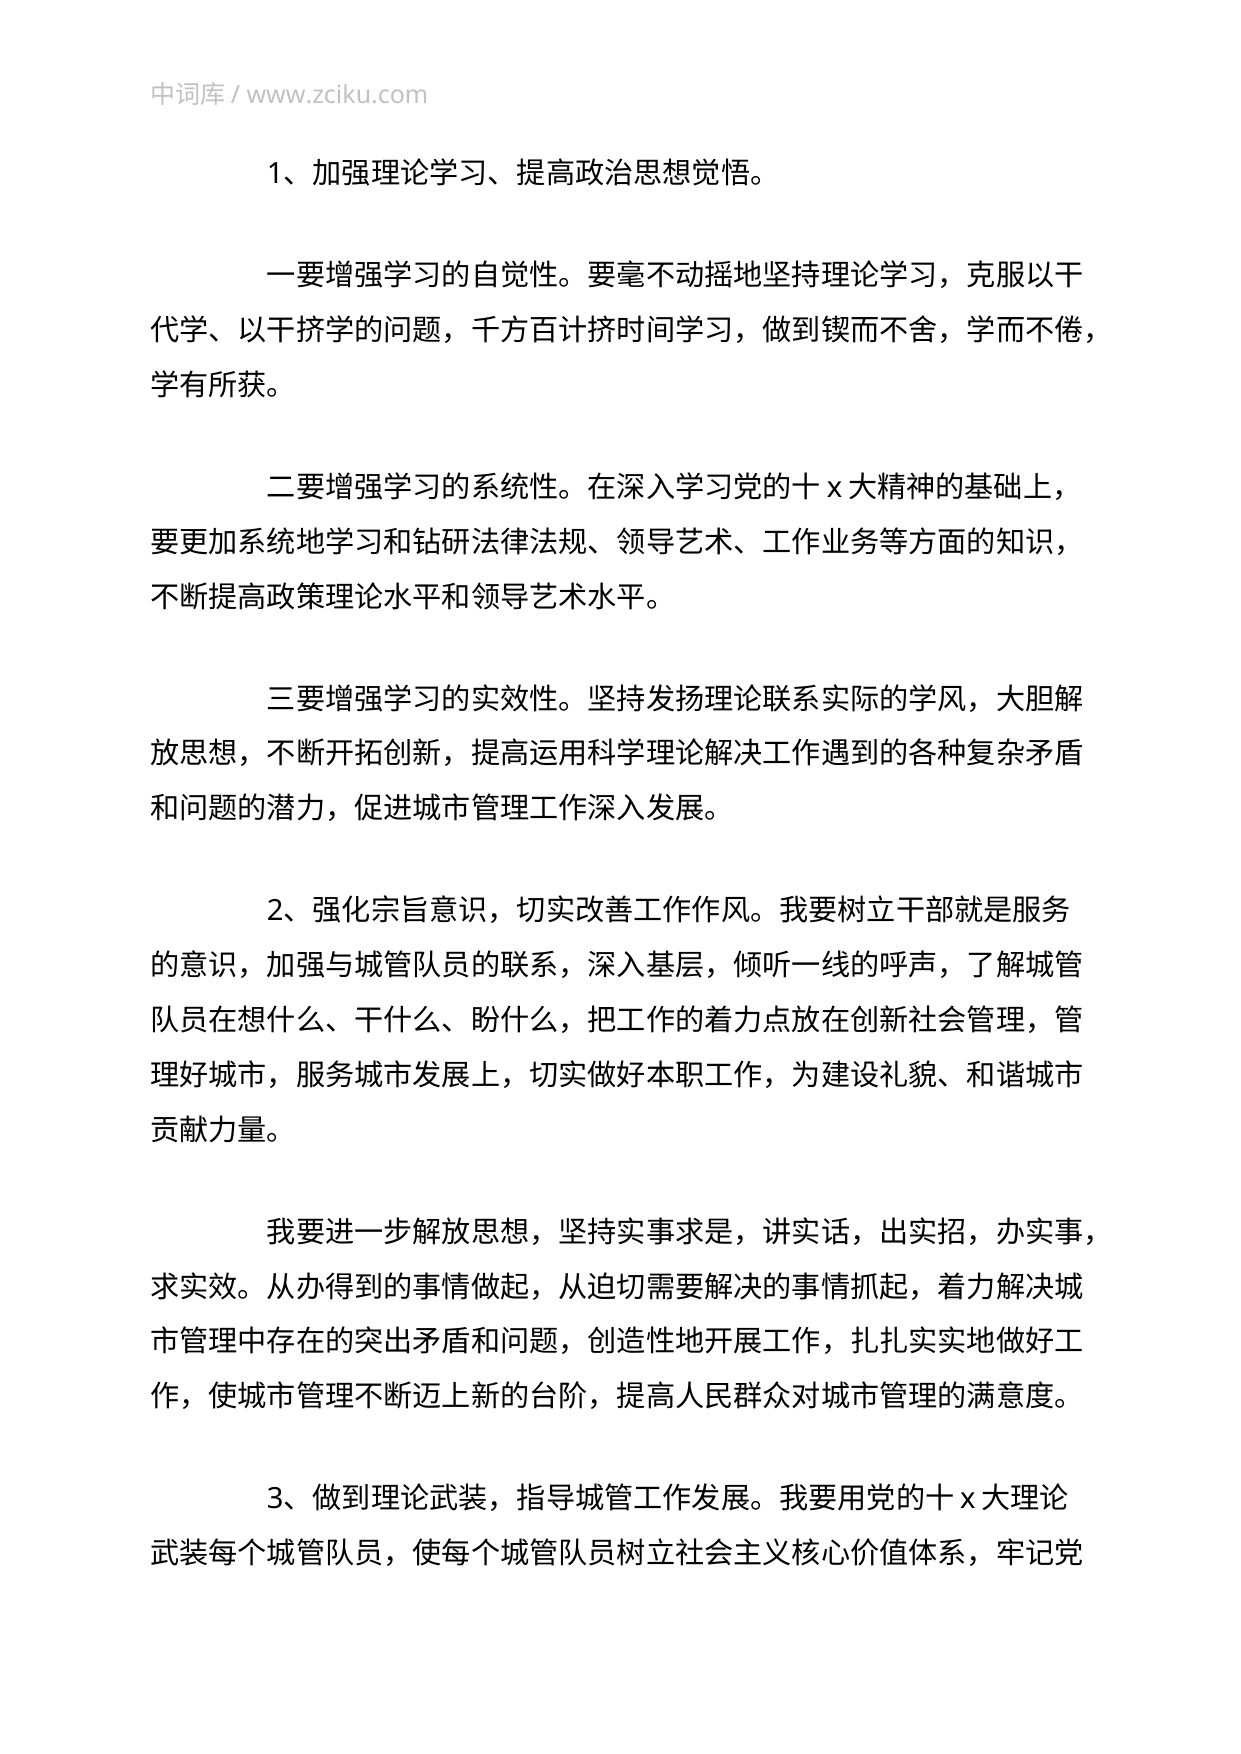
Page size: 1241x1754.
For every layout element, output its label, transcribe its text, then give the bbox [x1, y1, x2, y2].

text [150, 1475, 1090, 1572]
text 1、加强理论学习、提高政治思想觉悟。 [150, 150, 1090, 192]
text 2、强化宗旨意识，切实改善工作作风。我要树立干部就是服务的意识，加强与城管队员的联系，深入基层，倾听一线的呼声，了解城管队员在想什么、干什么、盼什么，把工作的着力点放在创新社会管理，管理好城市，服务城市发展上，切实做好本职工作，为建设礼貌、和谐城市贡献力量。 [150, 887, 1090, 1149]
text 一要增强学习的自觉性。要毫不动摇地坚持理论学习，克服以干代学、以干挤学的问题，千方百计挤时间学习，做到锲而不舍，学而不倦，学有所获。 [150, 252, 1090, 404]
text 我要进一步解放思想，坚持实事求是，讲实话，出实招，办实事，求实效。从办得到的事情做起，从迫切需要解决的事情抓起，着力解决城市管理中存在的突出矛盾和问题，创造性地开展工作，扎扎实实地做好工作，使城市管理不断迈上新的台阶，提高人民群众对城市管理的满意度。 [150, 1208, 1090, 1415]
text 三要增强学习的实效性。坚持发扬理论联系实际的学风，大胆解放思想，不断开拓创新，提高运用科学理论解决工作遇到的各种复杂矛盾和问题的潜力，促进城市管理工作深入发展。 [150, 675, 1090, 827]
text 二要增强学习的系统性。在深入学习党的十x大精神的基础上，要更加系统地学习和钻研法律法规、领导艺术、工作业务等方面的知识，不断提高政策理论水平和领导艺术水平。 [150, 463, 1090, 616]
